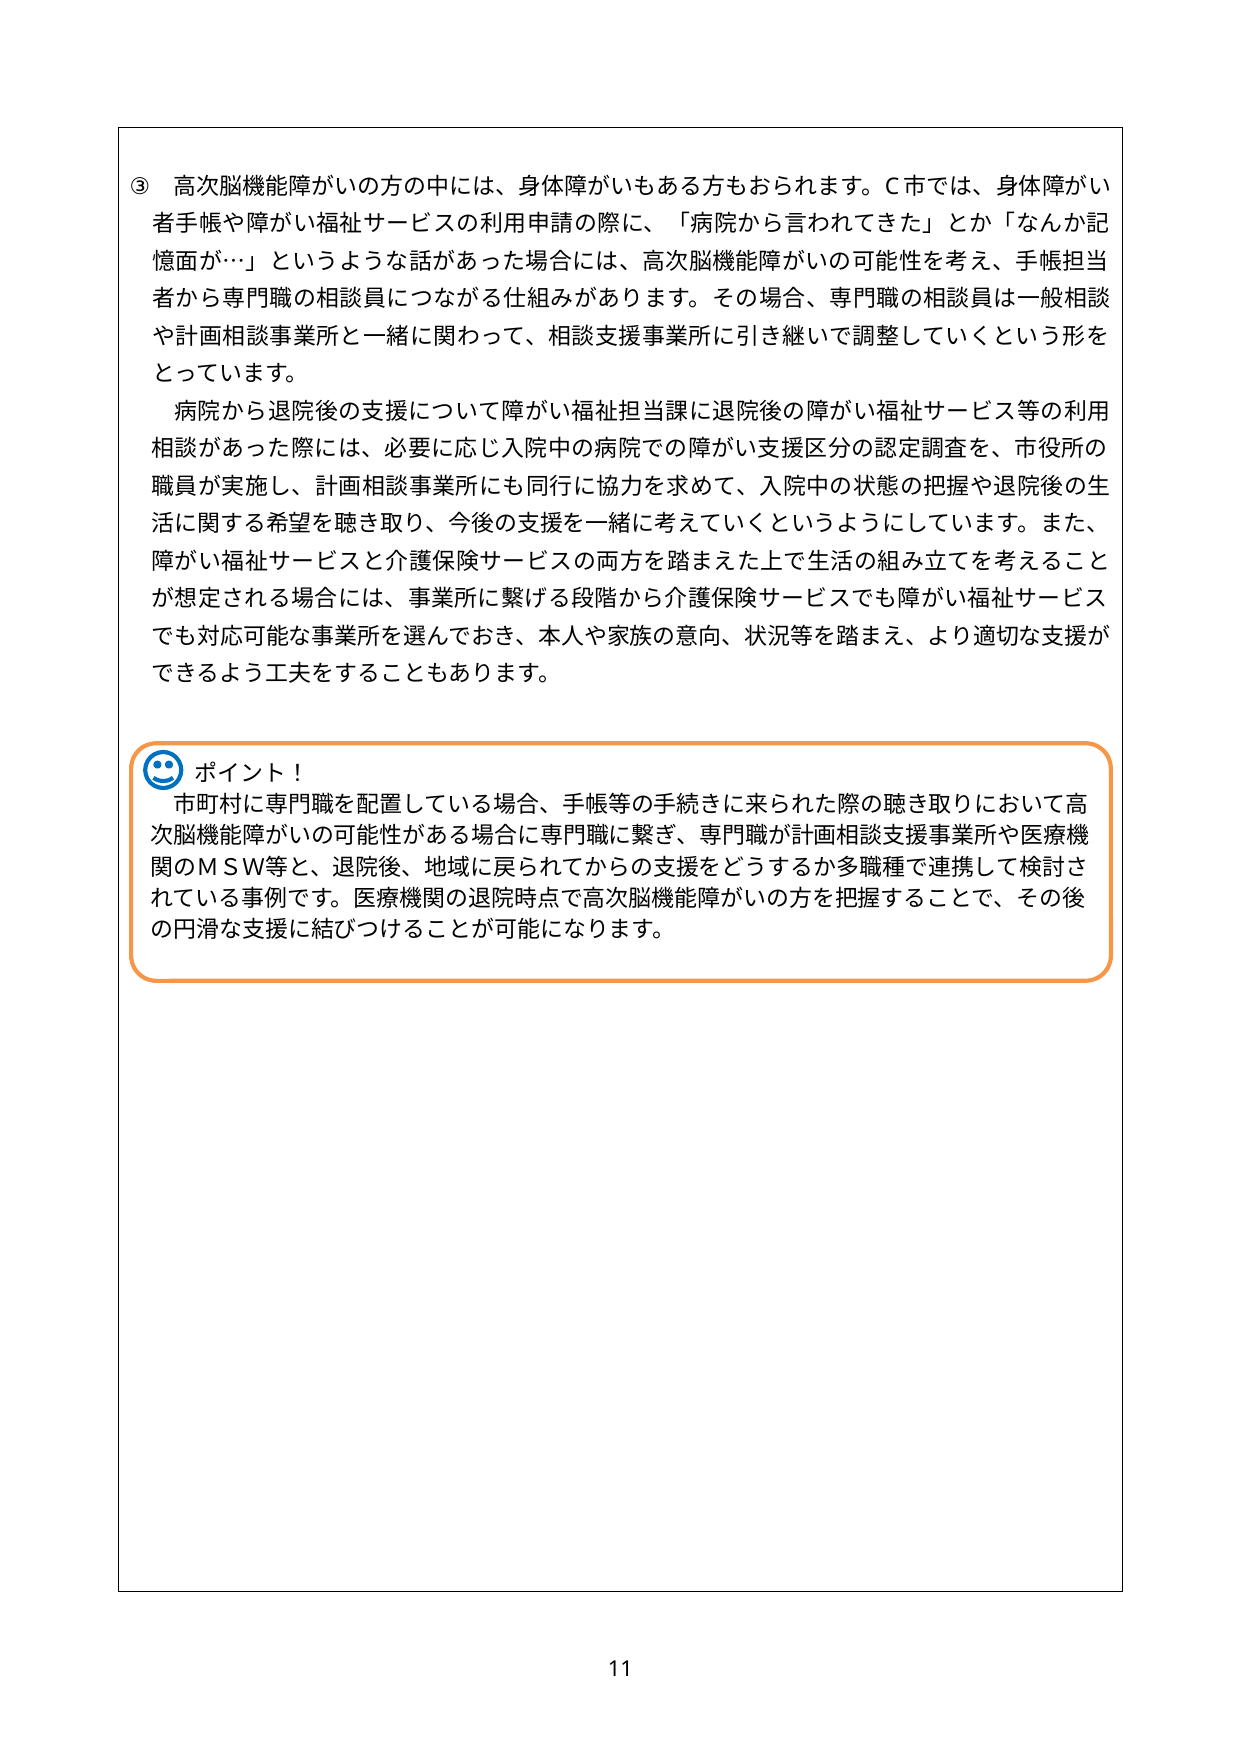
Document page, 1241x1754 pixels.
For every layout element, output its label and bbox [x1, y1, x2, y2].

table_cell [119, 128, 1122, 1591]
